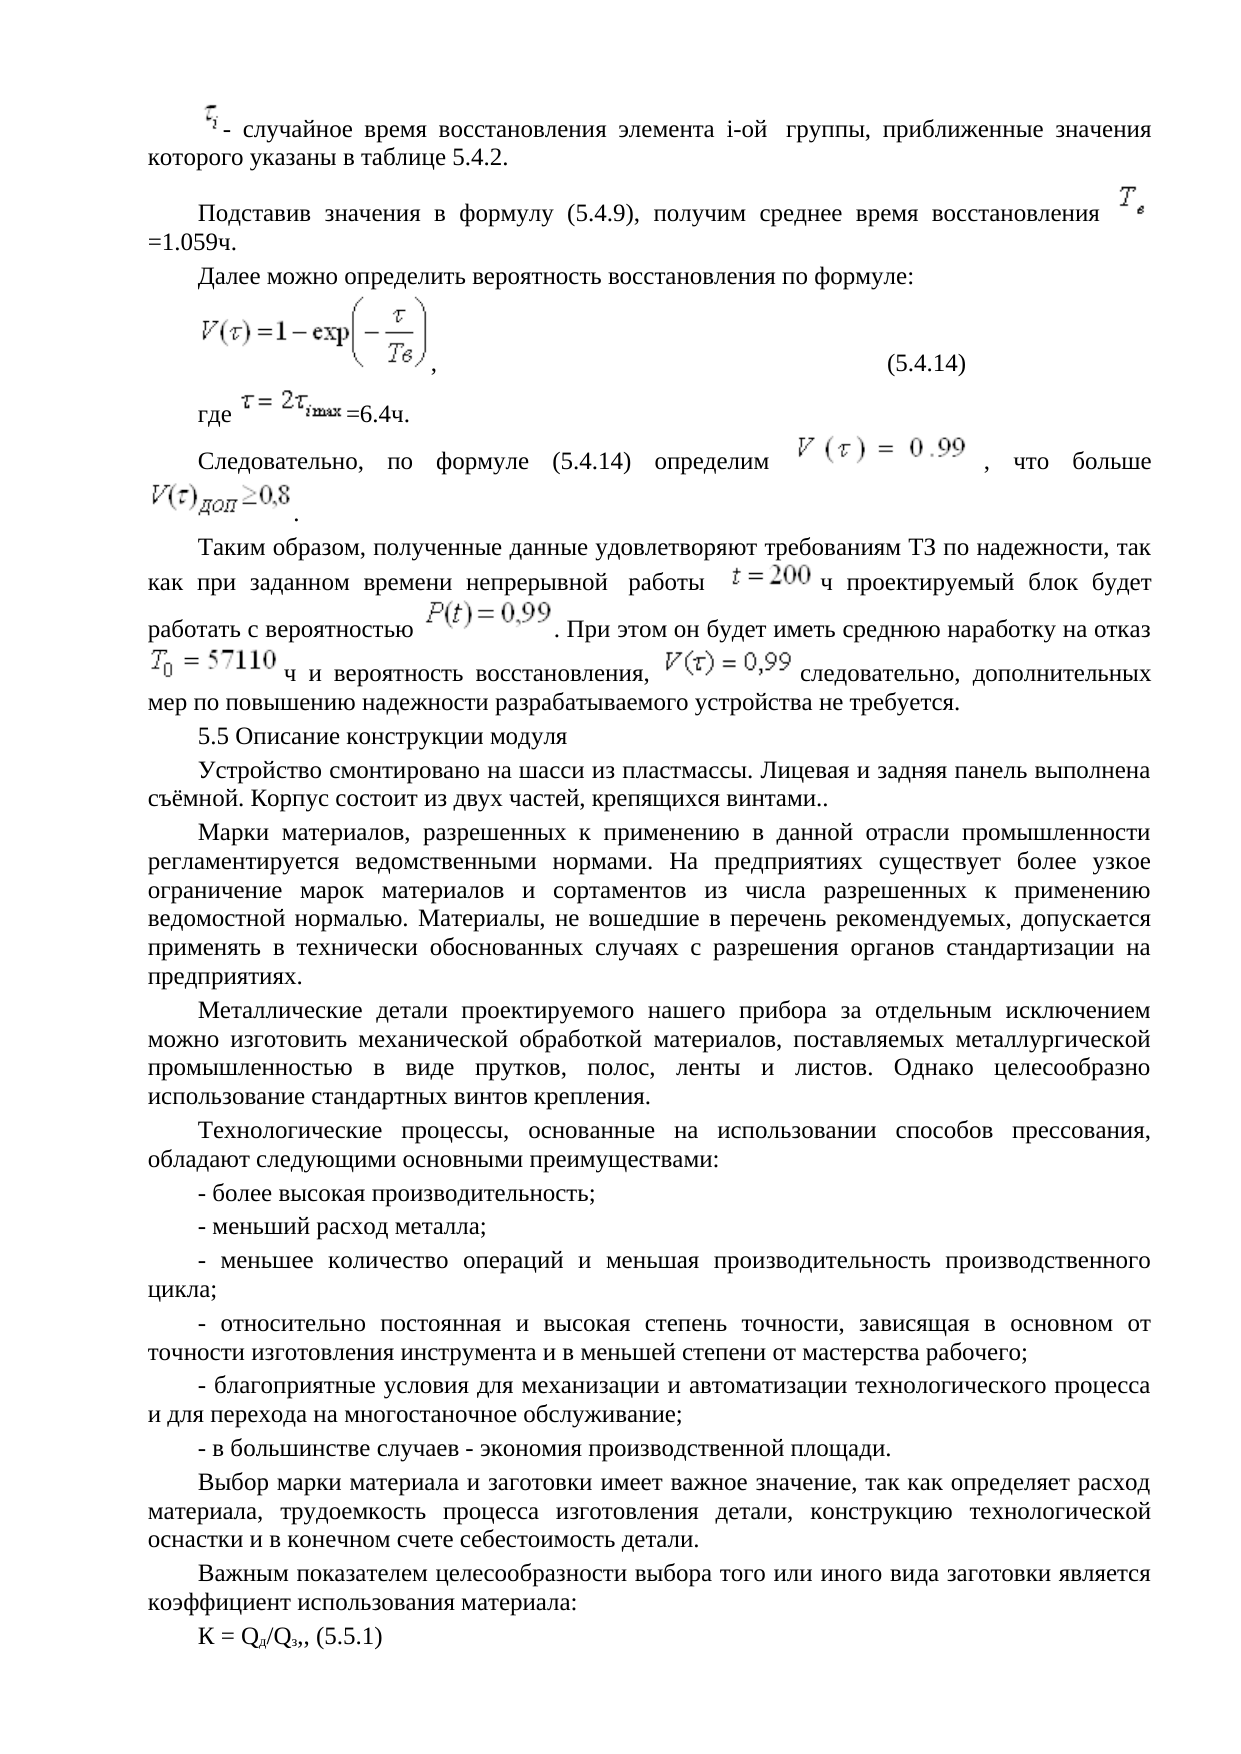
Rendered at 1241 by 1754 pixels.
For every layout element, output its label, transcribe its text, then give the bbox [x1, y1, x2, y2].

picture [1114, 176, 1152, 222]
picture [237, 381, 346, 423]
text 5.5 Описание конструкции модуля [148, 721, 1152, 749]
picture [420, 596, 554, 637]
picture [662, 646, 794, 682]
text Далее можно определить вероятность восстановления по формуле: [148, 261, 1152, 290]
picture [147, 642, 284, 682]
text - меньшее количество операций и меньшая производительность производственного цикла; [148, 1245, 1152, 1303]
text Важным показателем целесообразности выбора того или иного вида заготовки является коэффициент использования материала: [148, 1558, 1152, 1616]
text - меньший расход металла; [148, 1211, 1152, 1240]
text где =6.4ч. [148, 382, 1152, 428]
text - случайное время восстановления элемента i-ой группы, приближенные значения которого указаны в таблице 5.4.2. [148, 88, 1152, 171]
text К = Qд/Qз,, (5.5.1) [148, 1621, 1152, 1650]
text - в большинстве случаев - экономия производственной площади. [148, 1433, 1152, 1462]
text , (5.4.14) [148, 295, 1152, 377]
text Подставив значения в формулу (5.4.9), получим среднее время восстановления =1.059ч. [148, 176, 1152, 256]
text Устройство смонтировано на шасси из пластмассы. Лицевая и задняя панель выполнена съёмной. Корпус состоит из двух частей, крепящихся винтами.. [148, 755, 1152, 812]
text Выбор марки материала и заготовки имеет важное значение, так как определяет расход материала, трудоемкость процесса изготовления детали, конструкцию технологической оснастки и в конечном счете себестоимость детали. [148, 1467, 1152, 1553]
picture [147, 474, 293, 522]
picture [793, 433, 984, 470]
text Таким образом, полученные данные удовлетворяют требованиям ТЗ по надежности, так как при заданном времени непрерывной работы ч проектируемый блок будет работать с вероятностью . При этом он будет иметь среднюю наработку на отказ ч и вероятность восстановления, следовательно, дополнительных мер по повышению надежности разрабатываемого устройства не требуется. [148, 532, 1152, 716]
text Металлические детали проектируемого нашего прибора за отдельным исключением можно изготовить механической обработкой материалов, поставляемых металлургической промышленностью в виде прутков, полос, ленты и листов. Однако целесообразно использование стандартных винтов крепления. [148, 995, 1152, 1110]
text - относительно постоянная и высокая степень точности, зависящая в основном от точности изготовления инструмента и в меньшей степени от мастерства рабочего; [148, 1308, 1152, 1365]
picture [730, 560, 814, 591]
text - более высокая производительность; [148, 1178, 1152, 1206]
text Марки материалов, разрешенных к применению в данной отрасли промышленности регламентируется ведомственными нормами. На предприятиях существует более узкое ограничение марок материалов и сортаментов из числа разрешенных к применению ведомостной нормалью. Материалы, не вошедшие в перечень рекомендуемых, допускается применять в технически обоснованных случаях с разрешения органов стандартизации на предприятиях. [148, 817, 1152, 990]
text - благоприятные условия для механизации и автоматизации технологического процесса и для перехода на многостаночное обслуживание; [148, 1371, 1152, 1428]
picture [197, 88, 223, 137]
text Технологические процессы, основанные на использовании способов прессования, обладают следующими основными преимуществами: [148, 1115, 1152, 1172]
text Следовательно, по формуле (5.4.14) определим , что больше . [148, 433, 1152, 527]
picture [197, 294, 431, 372]
